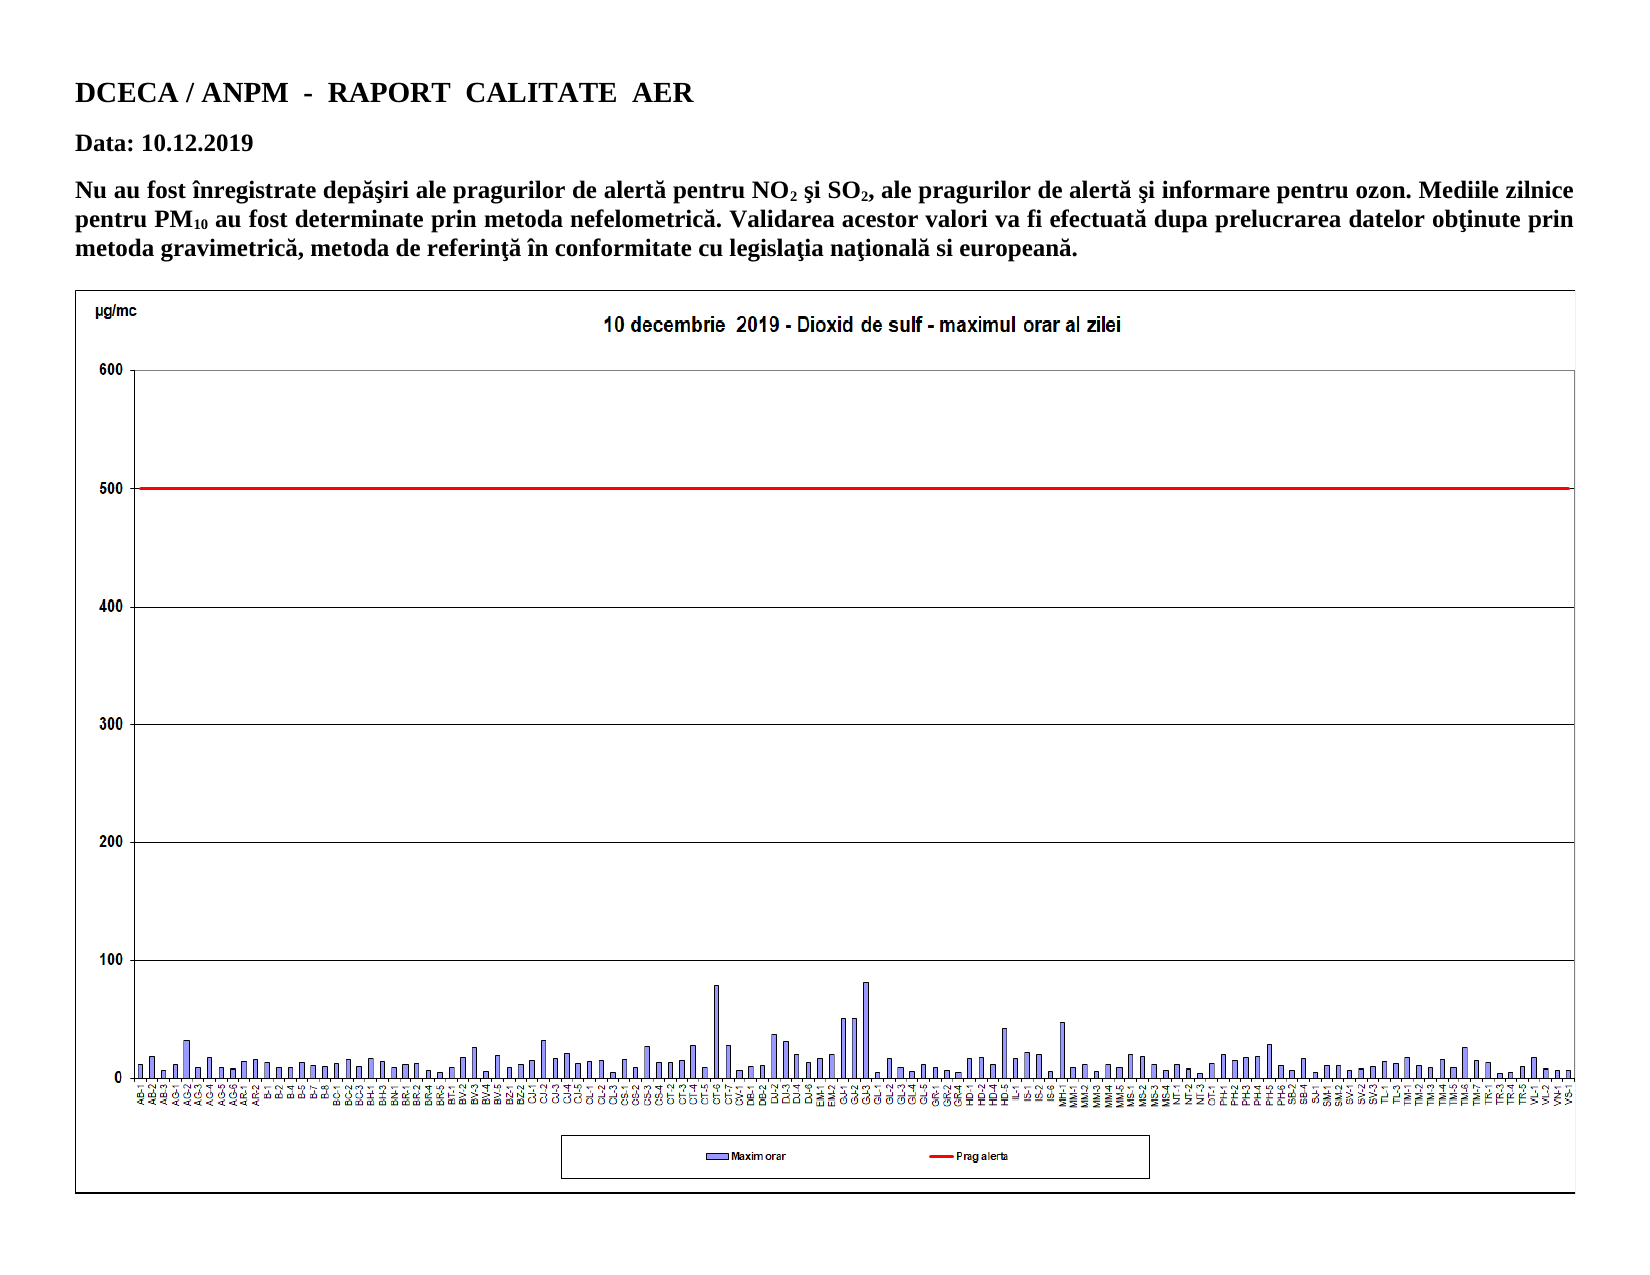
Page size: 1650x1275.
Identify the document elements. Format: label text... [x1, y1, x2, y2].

text DCECA / ANPM - RAPORT CALITATE AER [75, 75, 1575, 108]
picture [75, 290, 1575, 1194]
text Data: 10.12.2019 [75, 128, 1575, 156]
text Nu au fost înregistrate depăşiri ale pragurilor de alertă pentru NO2 şi SO2, ale pragurilor de alertă şi informare pentru ozon. Mediile zilnice pentru PM10 au fost determinate prin metoda nefelometrică. Validarea acestor valori va fi efectuată dupa prelucrarea datelor obţinute prin metoda gravimetrică, metoda de referinţă în conformitate cu legislaţia naţională si europeană. [75, 176, 1575, 262]
